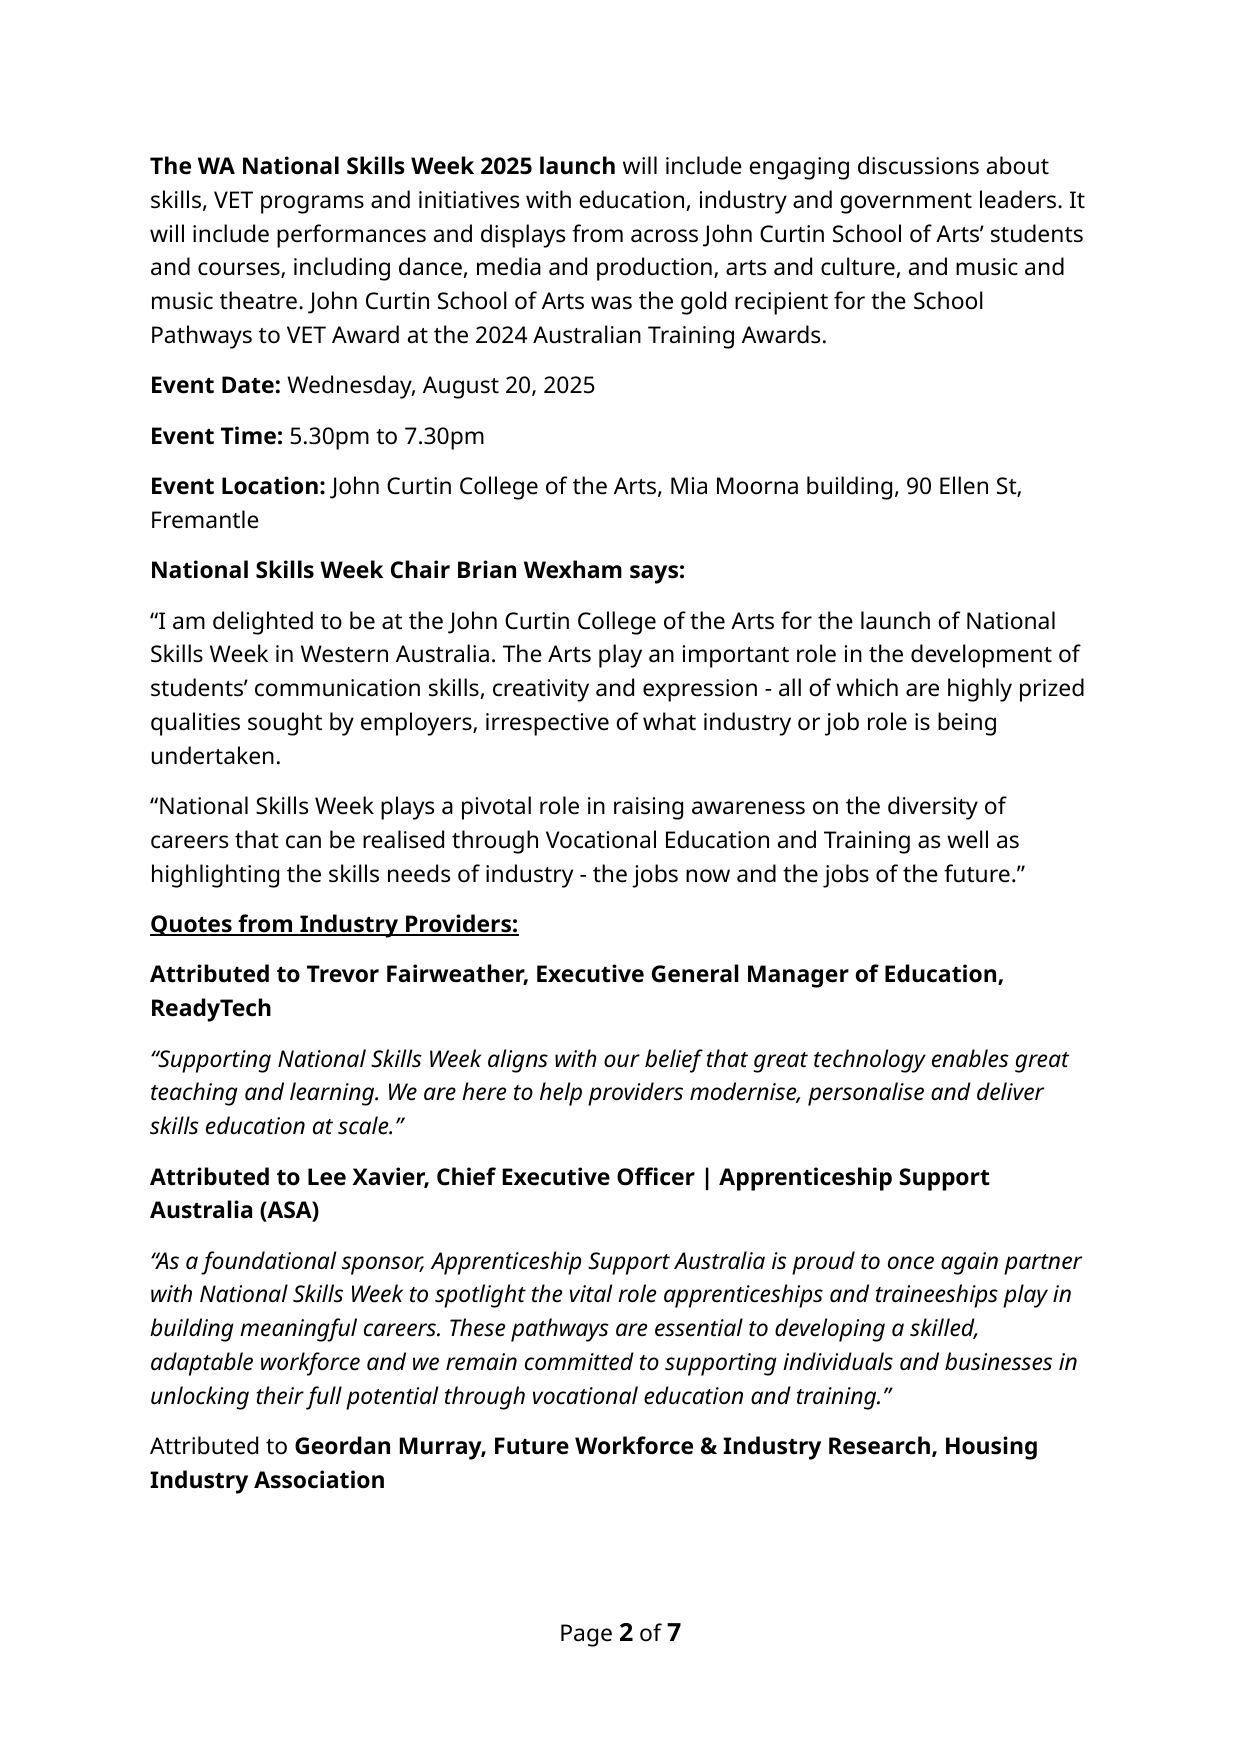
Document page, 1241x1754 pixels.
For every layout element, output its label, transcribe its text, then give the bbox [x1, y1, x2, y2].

text Quotes from Industry Providers: [150, 908, 1090, 939]
text Attributed to Lee Xavier, Chief Executive Officer | Apprenticeship Support Australia (ASA) [150, 1160, 1090, 1225]
text “I am delighted to be at the John Curtin College of the Arts for the launch of National Skills Week in Western Australia. The Arts play an important role in the development of students’ communication skills, creativity and expression - all of which are highly prized qualities sought by employers, irrespective of what industry or job role is being undertaken. [150, 604, 1090, 771]
text Attributed to Geordan Murray, Future Workforce & Industry Research, Housing Industry Association [150, 1430, 1090, 1495]
text “Supporting National Skills Week aligns with our belief that great technology enables great teaching and learning. We are here to help providers modernise, personalise and deliver skills education at scale.” [150, 1042, 1090, 1141]
text “National Skills Week plays a pivotal role in raising awareness on the diversity of careers that can be realised through Vocational Education and Training as well as highlighting the skills needs of industry - the jobs now and the jobs of the future.” [150, 790, 1090, 889]
text “As a foundational sponsor, Apprenticeship Support Australia is proud to once again partner with National Skills Week to spotlight the vital role apprenticeships and traineeships play in building meaningful careers. These pathways are essential to developing a skilled, adaptable workforce and we remain committed to supporting individuals and businesses in unlocking their full potential through vocational education and training.” [150, 1244, 1090, 1411]
text Event Time: 5.30pm to 7.30pm [150, 419, 1090, 451]
text Attributed to Trevor Fairweather, Executive General Manager of Education, ReadyTech [150, 958, 1090, 1023]
text National Skills Week Chair Brian Wexham says: [150, 554, 1090, 585]
text Event Date: Wednesday, August 20, 2025 [150, 369, 1090, 400]
text The WA National Skills Week 2025 launch will include engaging discussions about skills, VET programs and initiatives with education, industry and government leaders. It will include performances and displays from across John Curtin School of Arts’ students and courses, including dance, media and production, arts and culture, and music and music theatre. John Curtin School of Arts was the gold recipient for the School Pathways to VET Award at the 2024 Australian Training Awards. [150, 150, 1090, 350]
text Event Location: John Curtin College of the Arts, Mia Moorna building, 90 Ellen St, Fremantle [150, 470, 1090, 535]
